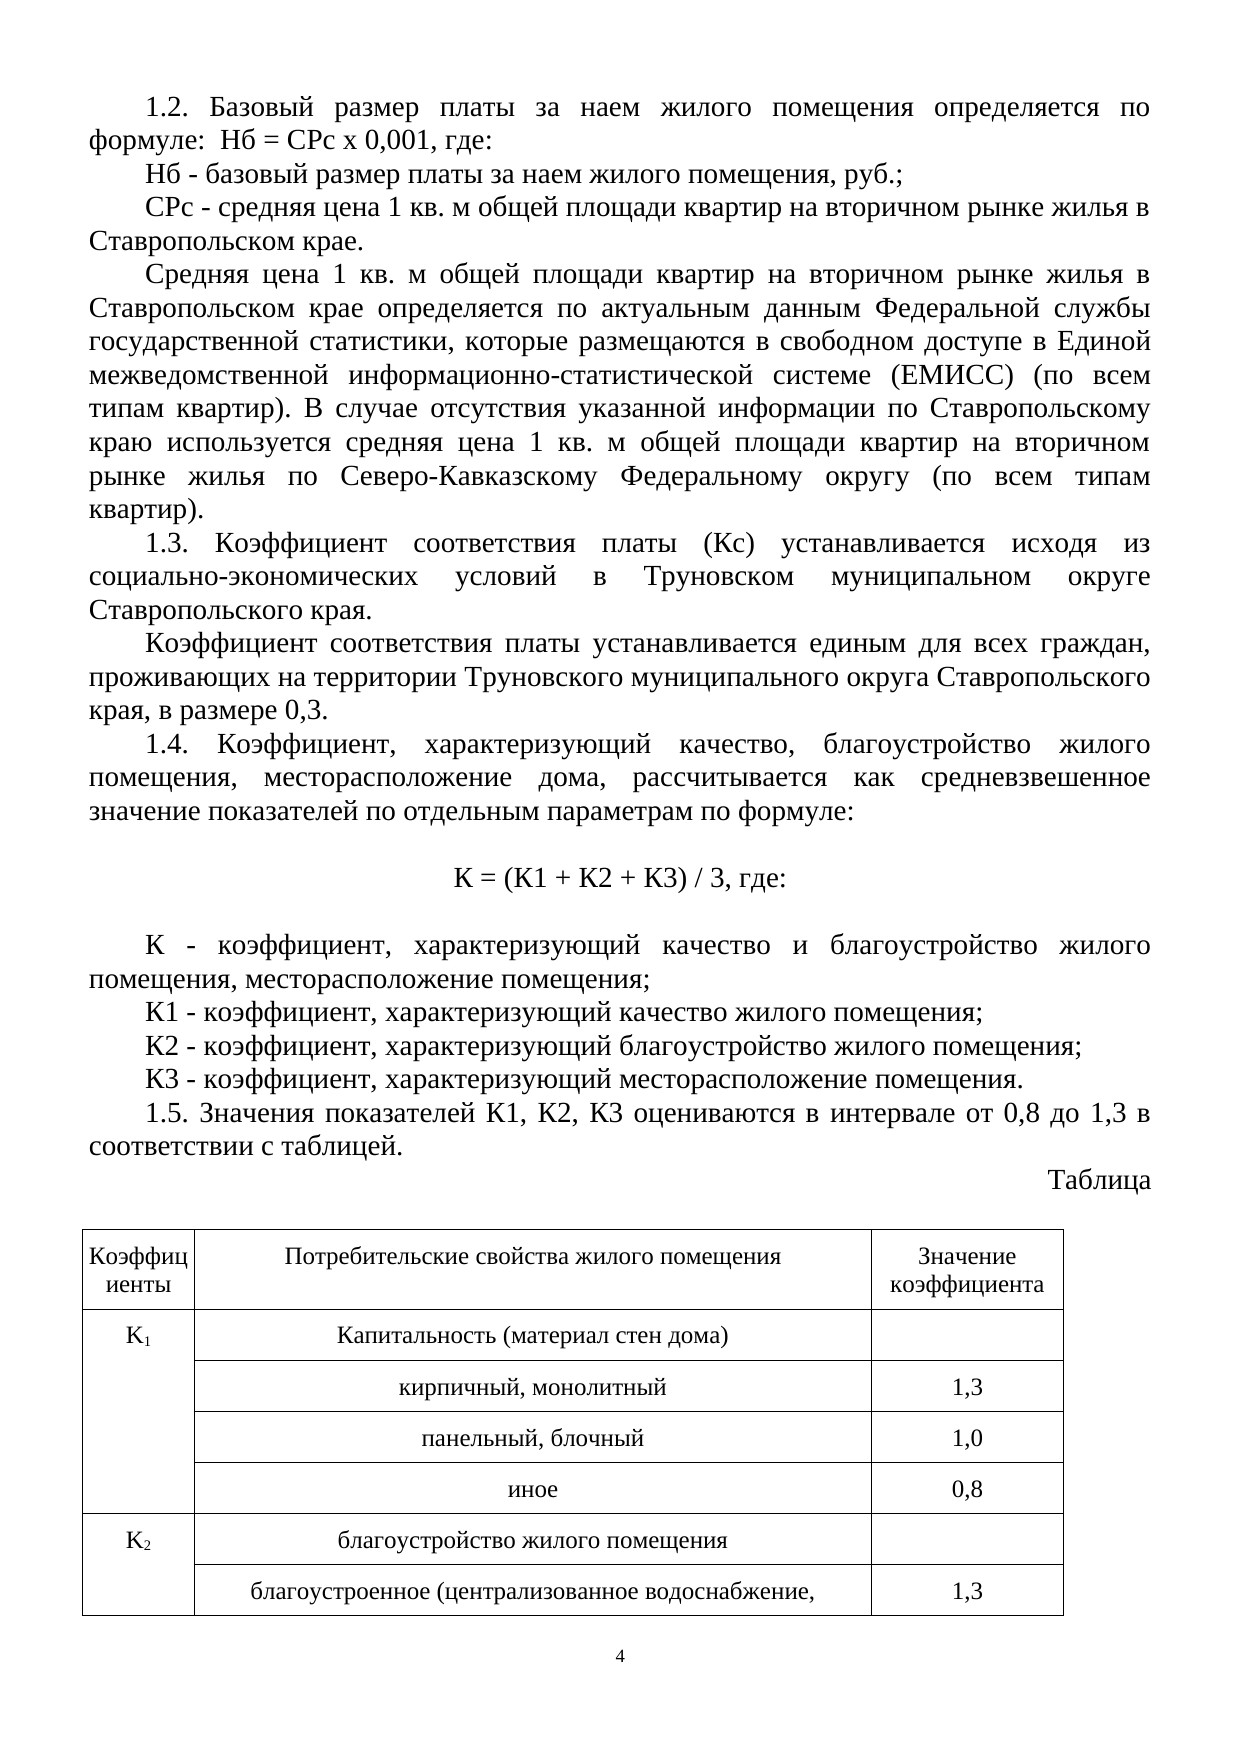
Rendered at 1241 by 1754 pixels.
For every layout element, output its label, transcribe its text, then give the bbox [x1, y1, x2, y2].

table_header Потребительские свойства жилого помещения [195, 1230, 871, 1309]
table_cell 1,3 [872, 1361, 1063, 1411]
table_header Коэффициенты [83, 1230, 194, 1309]
text СРс - средняя цена 1 кв. м общей площади квартир на вторичном рынке жилья в Ставропольском крае. [89, 189, 1152, 256]
text 1.5. Значения показателей К1, К2, К3 оцениваются в интервале от 0,8 до 1,3 в соответствии с таблицей. [89, 1095, 1152, 1162]
table_cell панельный, блочный [195, 1412, 871, 1462]
text К3 - коэффициент, характеризующий месторасположение помещения. [89, 1061, 1152, 1095]
text Средняя цена 1 кв. м общей площади квартир на вторичном рынке жилья в Ставропольском крае определяется по актуальным данным Федеральной службы государственной статистики, которые размещаются в свободном доступе в Единой межведомственной информационно-статистической системе (ЕМИСС) (по всем типам квартир). В случае отсутствия указанной информации по Ставропольскому краю используется средняя цена 1 кв. м общей площади квартир на вторичном рынке жилья по Северо-Кавказскому Федеральному округу (по всем типам квартир). [89, 256, 1152, 525]
text 1.4. Коэффициент, характеризующий качество, благоустройство жилого помещения, месторасположение дома, рассчитывается как средневзвешенное значение показателей по отдельным параметрам по формуле: [89, 726, 1152, 827]
table_cell кирпичный, монолитный [195, 1361, 871, 1411]
table_cell 0,8 [872, 1463, 1063, 1513]
table_cell [872, 1514, 1063, 1564]
text 1.2. Базовый размер платы за наем жилого помещения определяется по формуле: Нб = СРс x 0,001, где: [89, 89, 1152, 156]
table_cell 1,0 [872, 1412, 1063, 1462]
table_header Значение коэффициента [872, 1230, 1063, 1309]
table_cell иное [195, 1463, 871, 1513]
table_cell 1,3 [872, 1565, 1063, 1615]
table_cell Капитальность (материал стен дома) [195, 1310, 871, 1360]
text К - коэффициент, характеризующий качество и благоустройство жилого помещения, месторасположение помещения; [89, 927, 1152, 994]
text 1.3. Коэффициент соответствия платы (Кс) устанавливается исходя из социально-экономических условий в Труновском муниципальном округе Ставропольского края. [89, 525, 1152, 625]
table_cell K2 [83, 1514, 194, 1615]
table_cell благоустройство жилого помещения [195, 1514, 871, 1564]
text Таблица [89, 1162, 1152, 1196]
table_cell K1 [83, 1310, 194, 1513]
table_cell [195, 1565, 871, 1615]
table_cell [872, 1310, 1063, 1360]
text К1 - коэффициент, характеризующий качество жилого помещения; [89, 994, 1152, 1028]
text Коэффициент соответствия платы устанавливается единым для всех граждан, проживающих на территории Труновского муниципального округа Ставропольского края, в размере 0,3. [89, 625, 1152, 726]
text К = (К1 + К2 + К3) / 3, где: [89, 860, 1152, 894]
text Нб - базовый размер платы за наем жилого помещения, руб.; [89, 156, 1152, 189]
text К2 - коэффициент, характеризующий благоустройство жилого помещения; [89, 1028, 1152, 1061]
